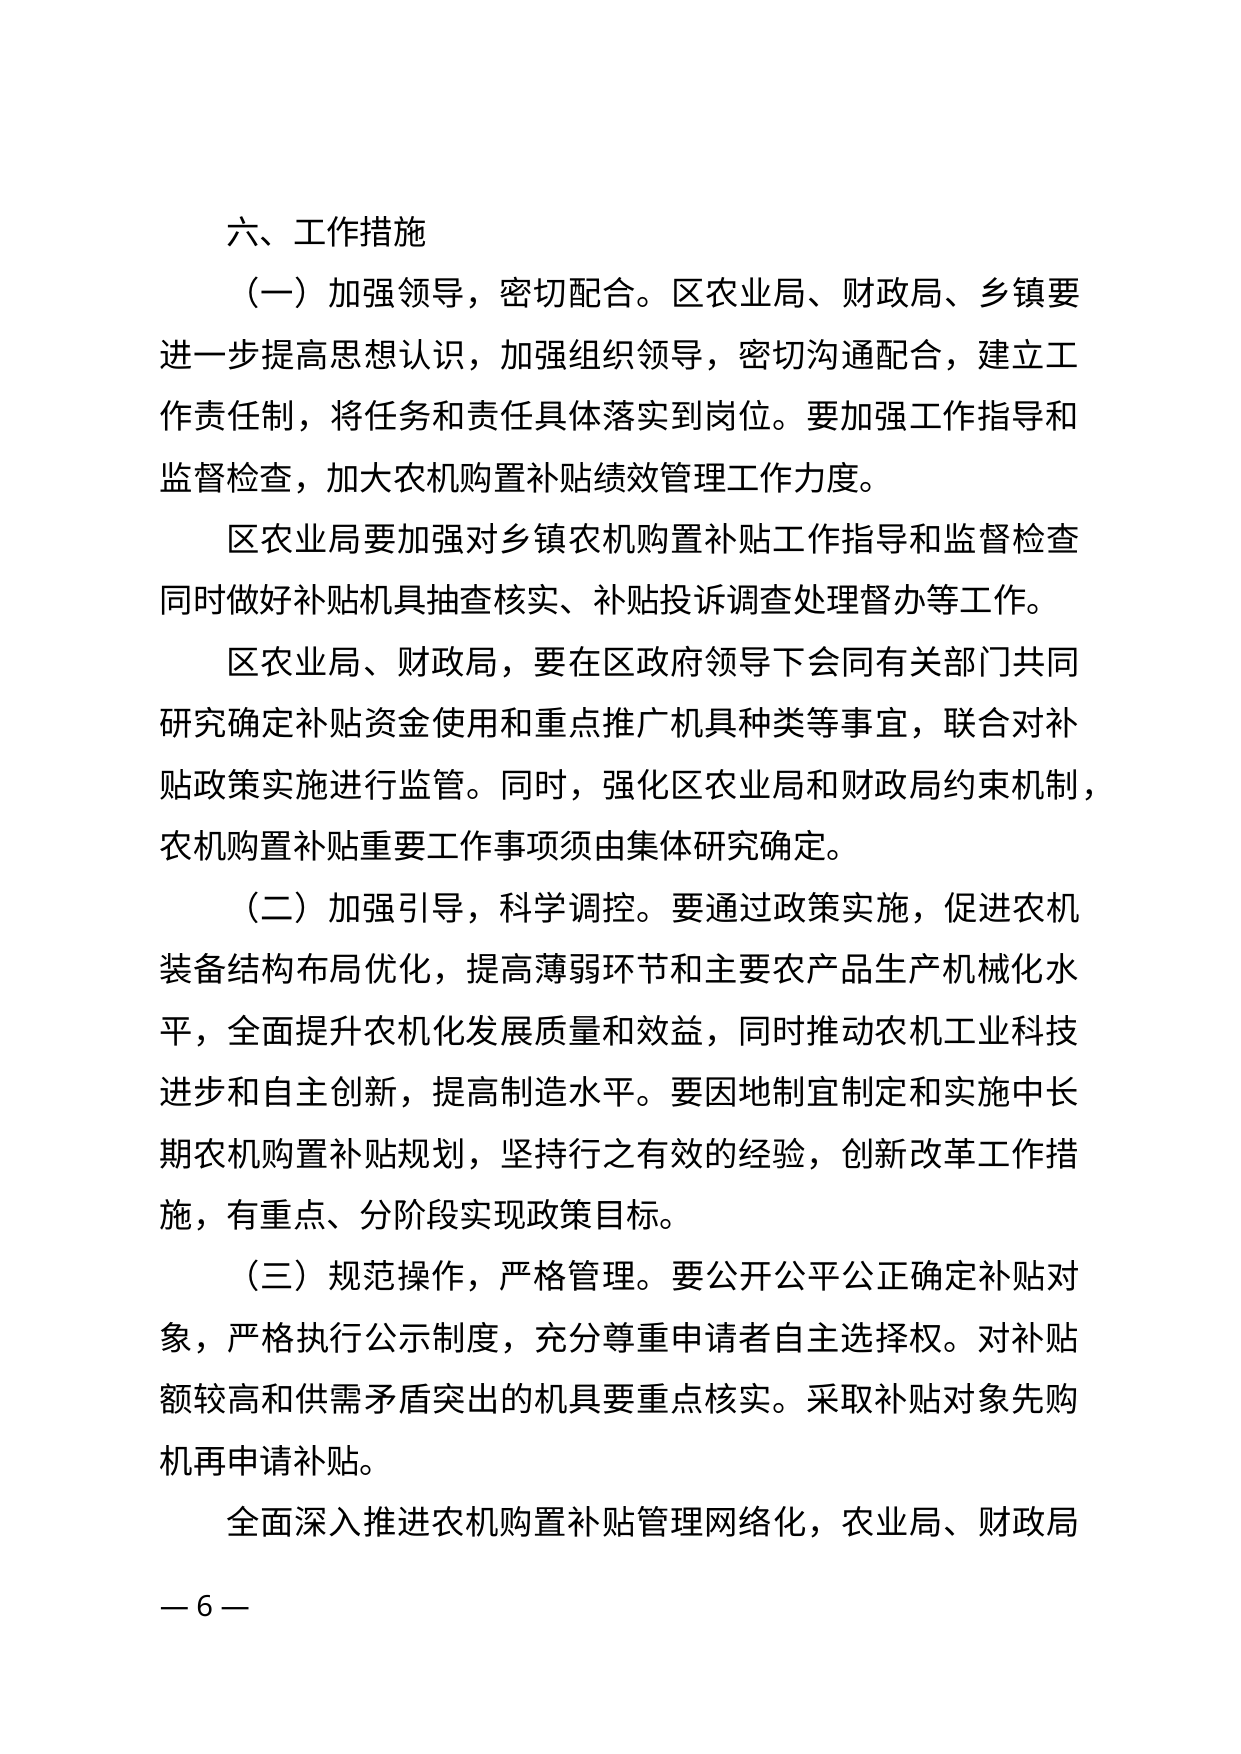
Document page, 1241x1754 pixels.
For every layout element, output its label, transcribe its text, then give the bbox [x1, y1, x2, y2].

text 六、工作措施 [159, 195, 1081, 256]
text 区农业局要加强对乡镇农机购置补贴工作指导和监督检查、同时做好补贴机具抽查核实、补贴投诉调查处理督办等工作。 [159, 502, 1081, 625]
text （三）规范操作，严格管理。要公开公平公正确定补贴对象，严格执行公示制度，充分尊重申请者自主选择权。对补贴额较高和供需矛盾突出的机具要重点核实。采取补贴对象先购机再申请补贴。 [159, 1240, 1081, 1486]
text （二）加强引导，科学调控。要通过政策实施，促进农机装备结构布局优化，提高薄弱环节和主要农产品生产机械化水平，全面提升农机化发展质量和效益，同时推动农机工业科技进步和自主创新，提高制造水平。要因地制宜制定和实施中长期农机购置补贴规划，坚持行之有效的经验，创新改革工作措施，有重点、分阶段实现政策目标。 [159, 871, 1081, 1240]
text 区农业局、财政局，要在区政府领导下会同有关部门共同研究确定补贴资金使用和重点推广机具种类等事宜，联合对补贴政策实施进行监管。同时，强化区农业局和财政局约束机制，农机购置补贴重要工作事项须由集体研究确定。 [159, 625, 1081, 871]
text （一）加强领导，密切配合。区农业局、财政局、乡镇要进一步提高思想认识，加强组织领导，密切沟通配合，建立工作责任制，将任务和责任具体落实到岗位。要加强工作指导和监督检查，加大农机购置补贴绩效管理工作力度。 [159, 256, 1081, 502]
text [159, 1486, 1081, 1547]
